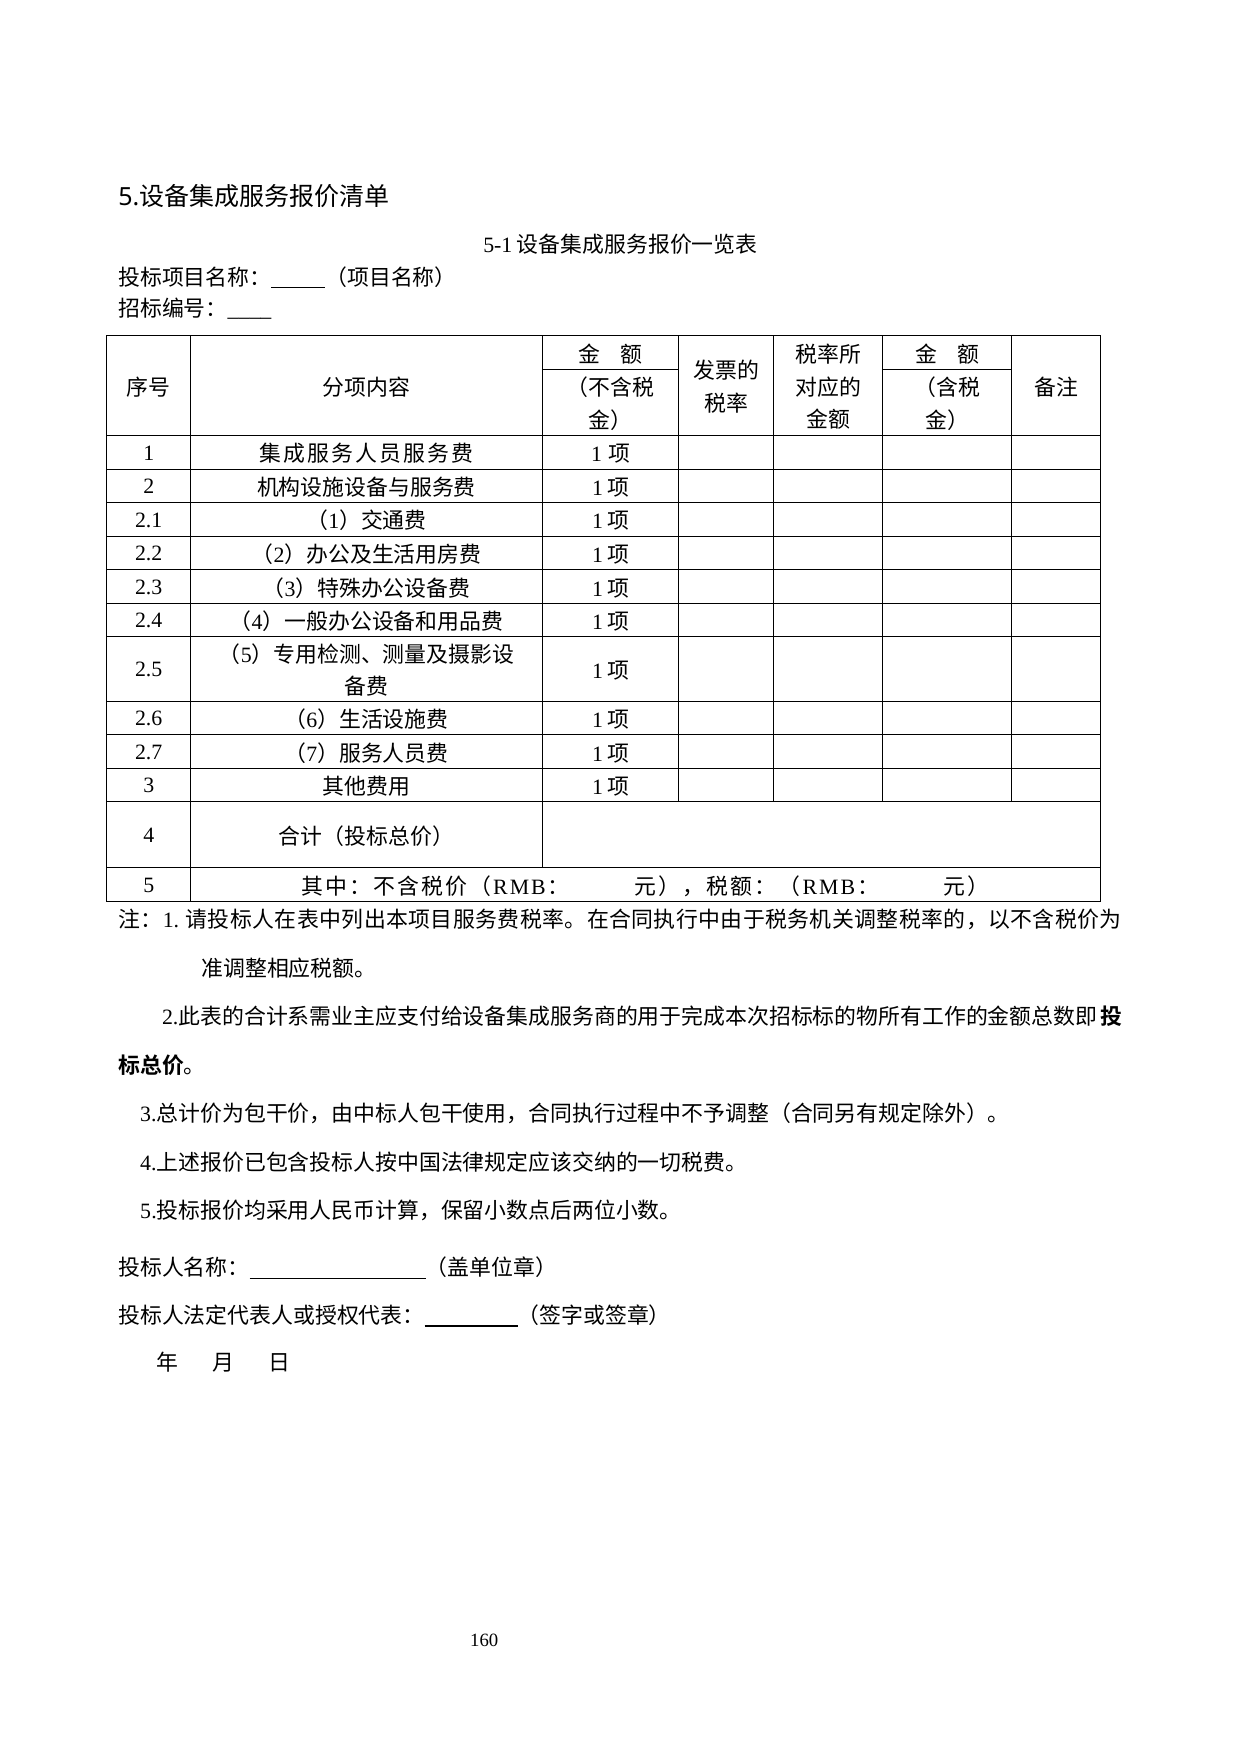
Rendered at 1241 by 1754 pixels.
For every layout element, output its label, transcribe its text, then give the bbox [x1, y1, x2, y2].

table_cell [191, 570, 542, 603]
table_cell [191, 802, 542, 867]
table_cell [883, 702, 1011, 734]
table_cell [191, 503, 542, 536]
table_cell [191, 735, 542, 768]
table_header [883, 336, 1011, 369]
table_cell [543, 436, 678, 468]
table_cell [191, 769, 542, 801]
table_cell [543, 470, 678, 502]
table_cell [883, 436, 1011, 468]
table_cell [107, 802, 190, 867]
text 2.此表的合计系需业主应支付给设备集成服务商的用于完成本次招标标的物所有工作的金额总数即投标总价。 [118, 999, 1122, 1080]
subtitle 5.设备集成服务报价清单 [118, 162, 1122, 227]
text 投标项目名称： （项目名称） [118, 259, 1128, 291]
text 投标人名称： （盖单位章） [118, 1250, 1128, 1282]
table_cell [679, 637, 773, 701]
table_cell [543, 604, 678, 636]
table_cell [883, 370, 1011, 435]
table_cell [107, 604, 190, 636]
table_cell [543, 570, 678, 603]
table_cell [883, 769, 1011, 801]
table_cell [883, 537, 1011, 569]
text 4.上述报价已包含投标人按中国法律规定应该交纳的一切税费。 [118, 1144, 1122, 1177]
text 年 月 日 [118, 1345, 1128, 1377]
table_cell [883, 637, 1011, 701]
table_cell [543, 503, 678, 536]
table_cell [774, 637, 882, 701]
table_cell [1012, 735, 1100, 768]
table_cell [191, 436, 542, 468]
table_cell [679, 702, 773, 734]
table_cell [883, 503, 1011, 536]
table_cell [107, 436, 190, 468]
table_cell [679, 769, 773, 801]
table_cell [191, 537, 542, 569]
text 招标编号：____ [118, 291, 1128, 323]
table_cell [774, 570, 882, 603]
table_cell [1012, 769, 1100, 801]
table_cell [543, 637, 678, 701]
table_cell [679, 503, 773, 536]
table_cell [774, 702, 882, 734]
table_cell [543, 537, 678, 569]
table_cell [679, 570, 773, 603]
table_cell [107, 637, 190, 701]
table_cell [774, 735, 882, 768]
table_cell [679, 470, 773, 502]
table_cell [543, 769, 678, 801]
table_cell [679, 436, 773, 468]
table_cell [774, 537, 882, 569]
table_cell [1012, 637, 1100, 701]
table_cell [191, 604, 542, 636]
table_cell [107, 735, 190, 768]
text 5.投标报价均采用人民币计算，保留小数点后两位小数。 [118, 1193, 1122, 1225]
text 注：1. 请投标人在表中列出本项目服务费税率。在合同执行中由于税务机关调整税率的，以不含税价为准调整相应税额。 [118, 902, 1122, 983]
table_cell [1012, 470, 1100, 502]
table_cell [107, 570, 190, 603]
text 投标人法定代表人或授权代表： （签字或签章） [118, 1298, 1128, 1329]
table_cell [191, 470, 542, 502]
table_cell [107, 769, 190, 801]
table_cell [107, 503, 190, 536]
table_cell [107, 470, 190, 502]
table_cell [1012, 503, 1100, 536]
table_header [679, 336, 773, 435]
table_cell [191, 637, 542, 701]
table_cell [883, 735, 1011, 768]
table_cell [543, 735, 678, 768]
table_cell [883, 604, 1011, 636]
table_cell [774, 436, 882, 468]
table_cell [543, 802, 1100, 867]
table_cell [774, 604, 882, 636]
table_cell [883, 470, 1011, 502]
text 3.总计价为包干价，由中标人包干使用，合同执行过程中不予调整（合同另有规定除外）。 [118, 1096, 1122, 1128]
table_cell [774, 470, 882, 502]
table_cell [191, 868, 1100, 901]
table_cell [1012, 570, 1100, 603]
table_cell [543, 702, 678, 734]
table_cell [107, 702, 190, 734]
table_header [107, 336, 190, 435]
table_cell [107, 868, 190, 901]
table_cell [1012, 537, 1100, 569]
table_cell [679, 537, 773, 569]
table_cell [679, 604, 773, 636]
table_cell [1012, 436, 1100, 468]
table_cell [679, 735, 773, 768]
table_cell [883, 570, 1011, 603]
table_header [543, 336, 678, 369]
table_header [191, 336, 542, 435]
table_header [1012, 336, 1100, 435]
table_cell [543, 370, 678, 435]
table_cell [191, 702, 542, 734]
text 5-1设备集成服务报价一览表 [118, 227, 1122, 259]
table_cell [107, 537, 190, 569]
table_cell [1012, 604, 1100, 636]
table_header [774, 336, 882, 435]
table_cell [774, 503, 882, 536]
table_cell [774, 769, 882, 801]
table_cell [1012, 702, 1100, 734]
